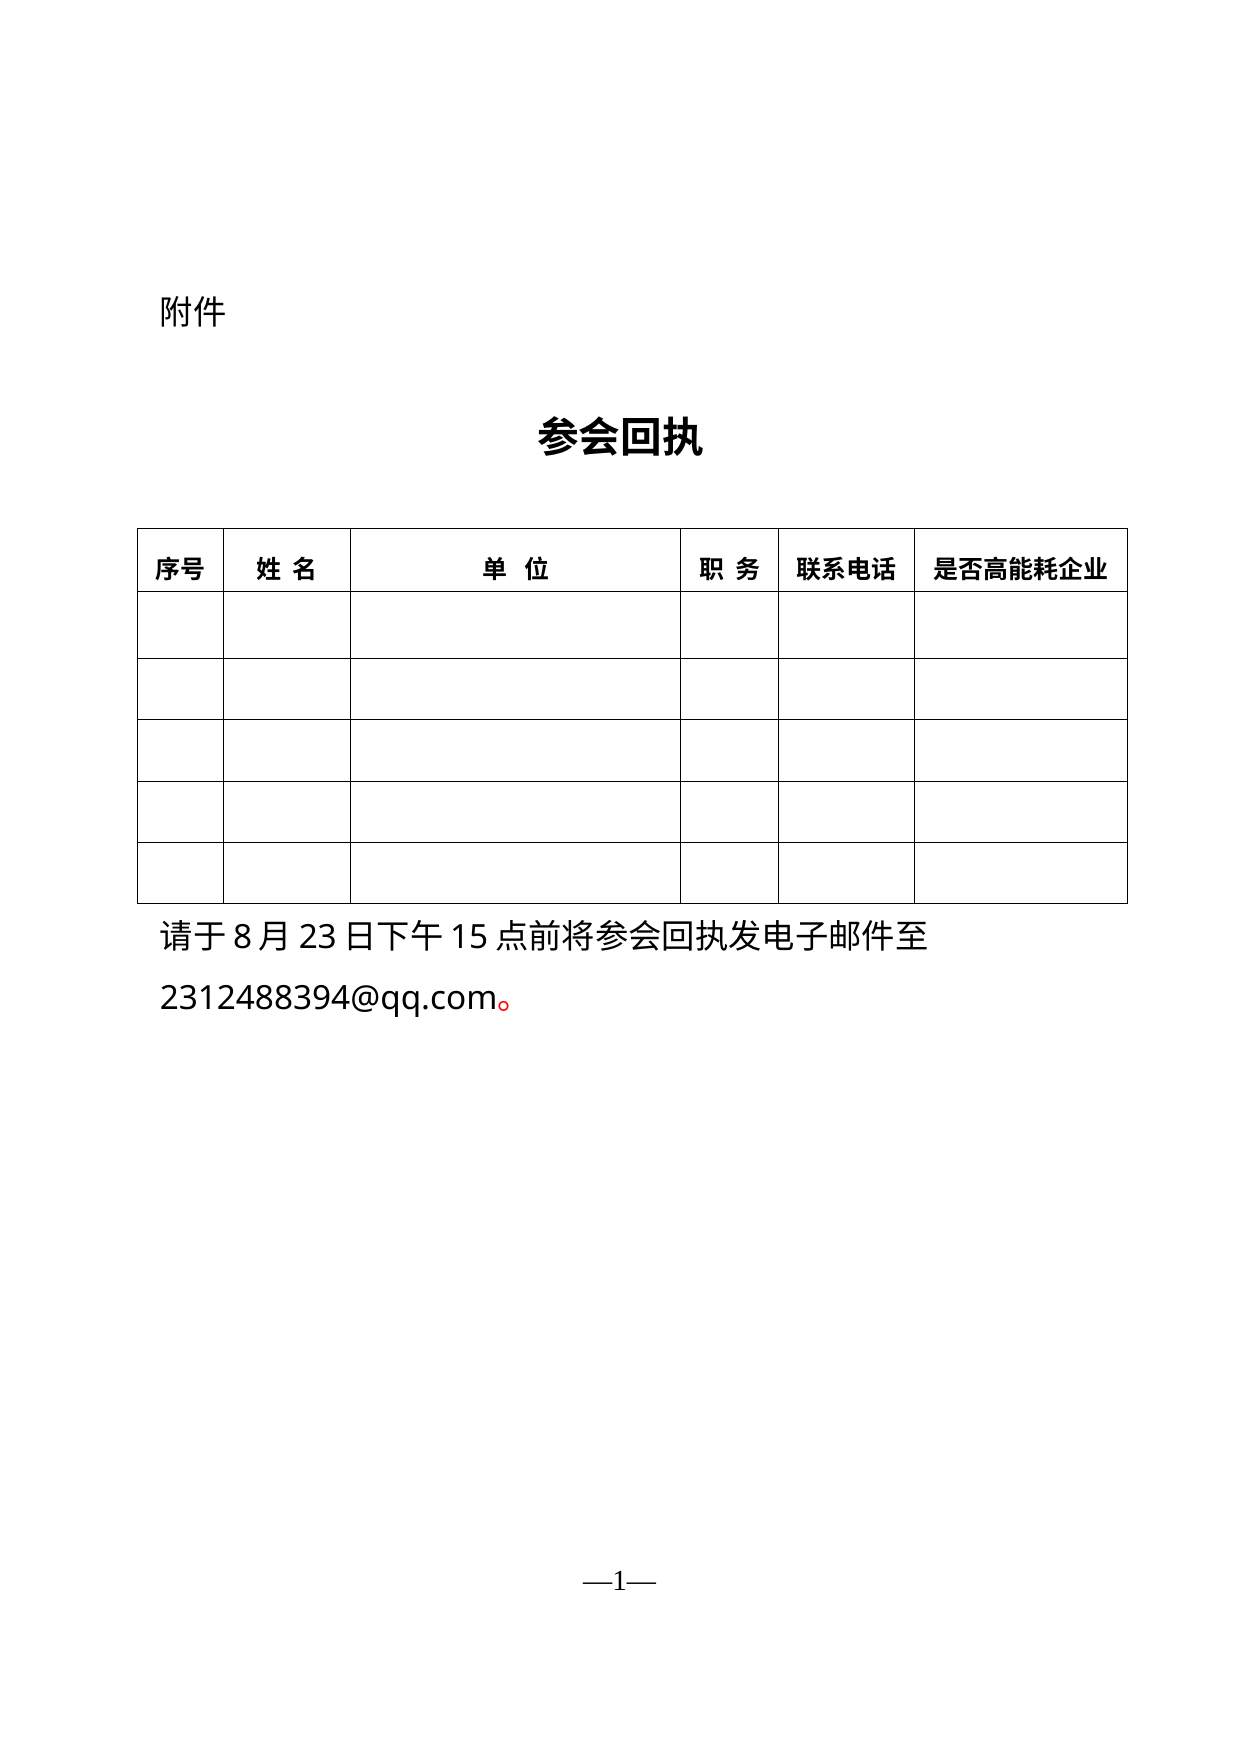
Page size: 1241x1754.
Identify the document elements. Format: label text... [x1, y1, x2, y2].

table_cell [138, 592, 223, 658]
table_cell [681, 592, 778, 658]
table_cell [681, 782, 778, 842]
table_cell [915, 782, 1127, 842]
table_header 联系电话 [779, 529, 914, 591]
table_cell [351, 592, 680, 658]
table_cell [351, 720, 680, 781]
table_cell [351, 843, 680, 903]
table_header 单 位 [351, 529, 680, 591]
table_cell [224, 720, 350, 781]
table_header 姓 名 [224, 529, 350, 591]
text 请于8月23日下午15点前将参会回执发电子邮件至2312488394@qq.com。 [159, 904, 1081, 1025]
table_cell [915, 659, 1127, 719]
table_cell [915, 843, 1127, 903]
table_cell [351, 782, 680, 842]
table_cell [138, 843, 223, 903]
table_cell [681, 843, 778, 903]
table_cell [779, 592, 914, 658]
table_cell [915, 592, 1127, 658]
text 附件 [159, 280, 1081, 340]
table_cell [779, 659, 914, 719]
table_cell [915, 720, 1127, 781]
table_cell [779, 843, 914, 903]
table_cell [138, 720, 223, 781]
table_cell [351, 659, 680, 719]
table_cell [224, 782, 350, 842]
table_header 职 务 [681, 529, 778, 591]
table_cell [681, 720, 778, 781]
table_cell [779, 720, 914, 781]
table_cell [138, 782, 223, 842]
text 参会回执 [159, 402, 1081, 465]
table_cell [681, 659, 778, 719]
table_cell [224, 843, 350, 903]
table_header 序号 [138, 529, 223, 591]
table_cell [779, 782, 914, 842]
table_cell [224, 659, 350, 719]
table_cell [138, 659, 223, 719]
table_cell [224, 592, 350, 658]
table_header 是否高能耗企业 [915, 529, 1127, 591]
